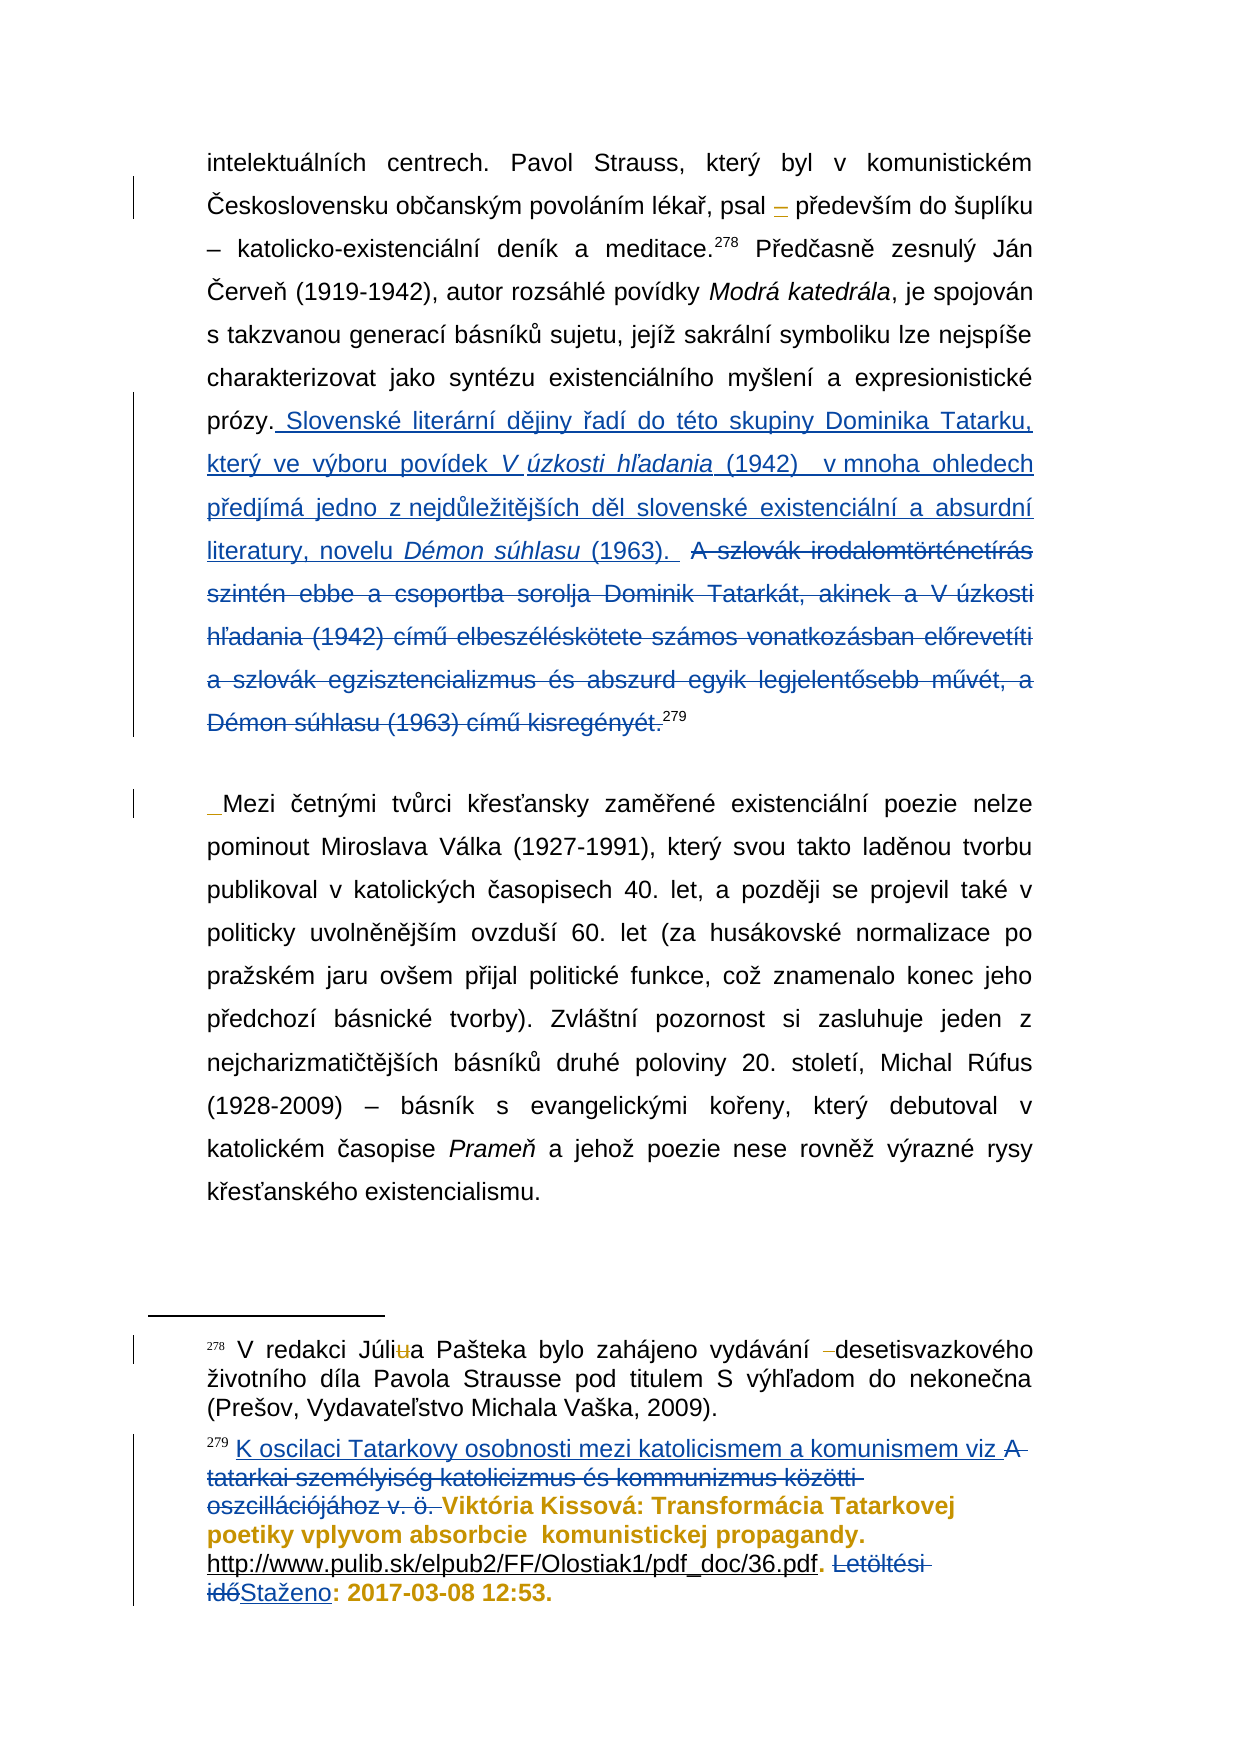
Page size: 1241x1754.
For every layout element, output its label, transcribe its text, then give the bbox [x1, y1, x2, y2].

text Mezi četnými tvůrci křesťansky zaměřené existenciální poezie nelze pominout Miroslava Válka (1927-1991), který svou takto laděnou tvorbu publikoval v katolických časopisech 40. let, a později se projevil také v politicky uvolněnějším ovzduší 60. let (za husákovské normalizace po pražském jaru ovšem přijal politické funkce, což znamenalo konec jeho předchozí básnické tvorby). Zvláštní pozornost si zasluhuje jeden z nejcharizmatičtějších básníků druhé poloviny 20. století, Michal Rúfus (1928-2009) – básník s evangelickými kořeny, který debutoval v katolickém časopise Prameň a jehož poezie nese rovněž výrazné rysy křesťanského existencialismu. [207, 789, 1033, 1206]
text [207, 148, 1033, 518]
